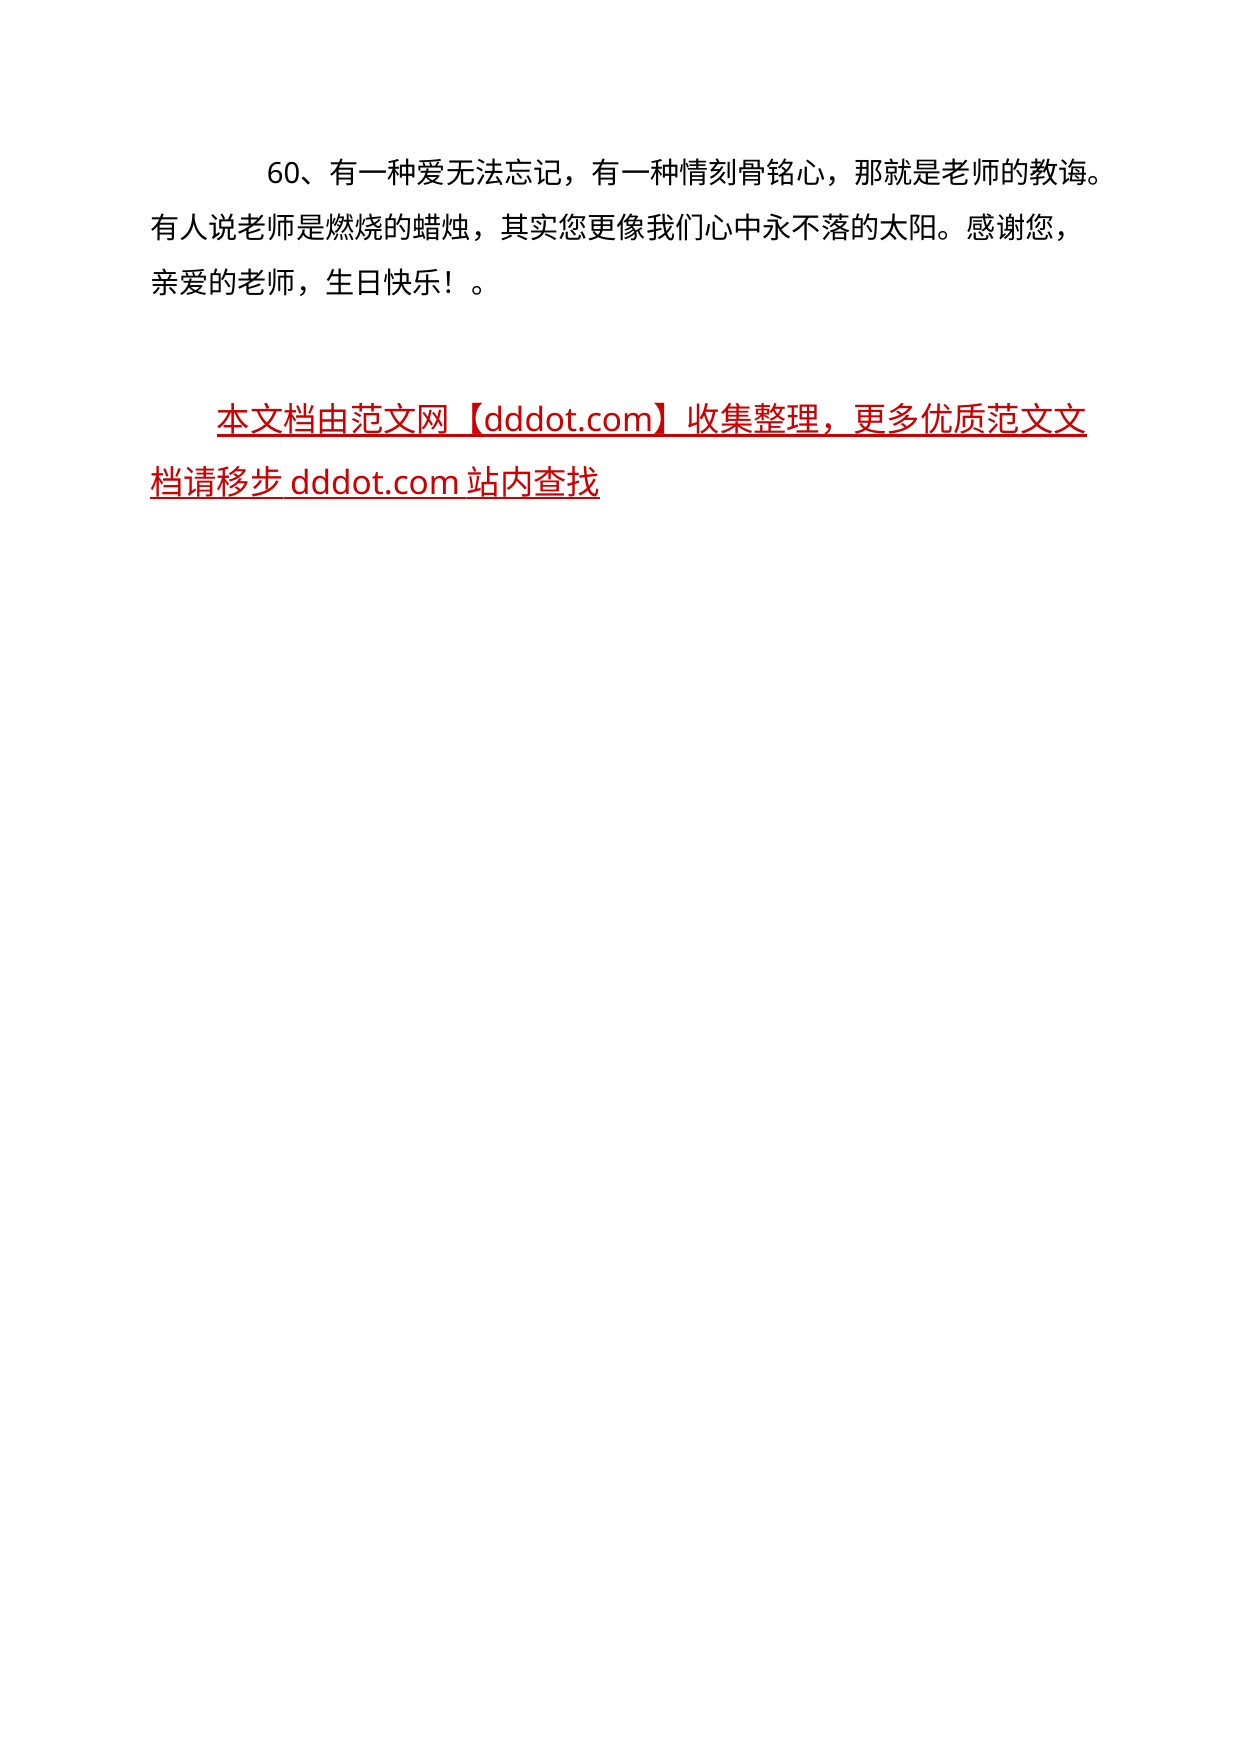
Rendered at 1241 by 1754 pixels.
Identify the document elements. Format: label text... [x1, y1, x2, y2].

text 60、有一种爱无法忘记，有一种情刻骨铭心，那就是老师的教诲。有人说老师是燃烧的蜡烛，其实您更像我们心中永不落的太阳。感谢您，亲爱的老师，生日快乐！。 [150, 150, 1090, 302]
text 本文档由范文网【dddot.com】收集整理，更多优质范文文档请移步dddot.com站内查找 [150, 393, 1090, 504]
